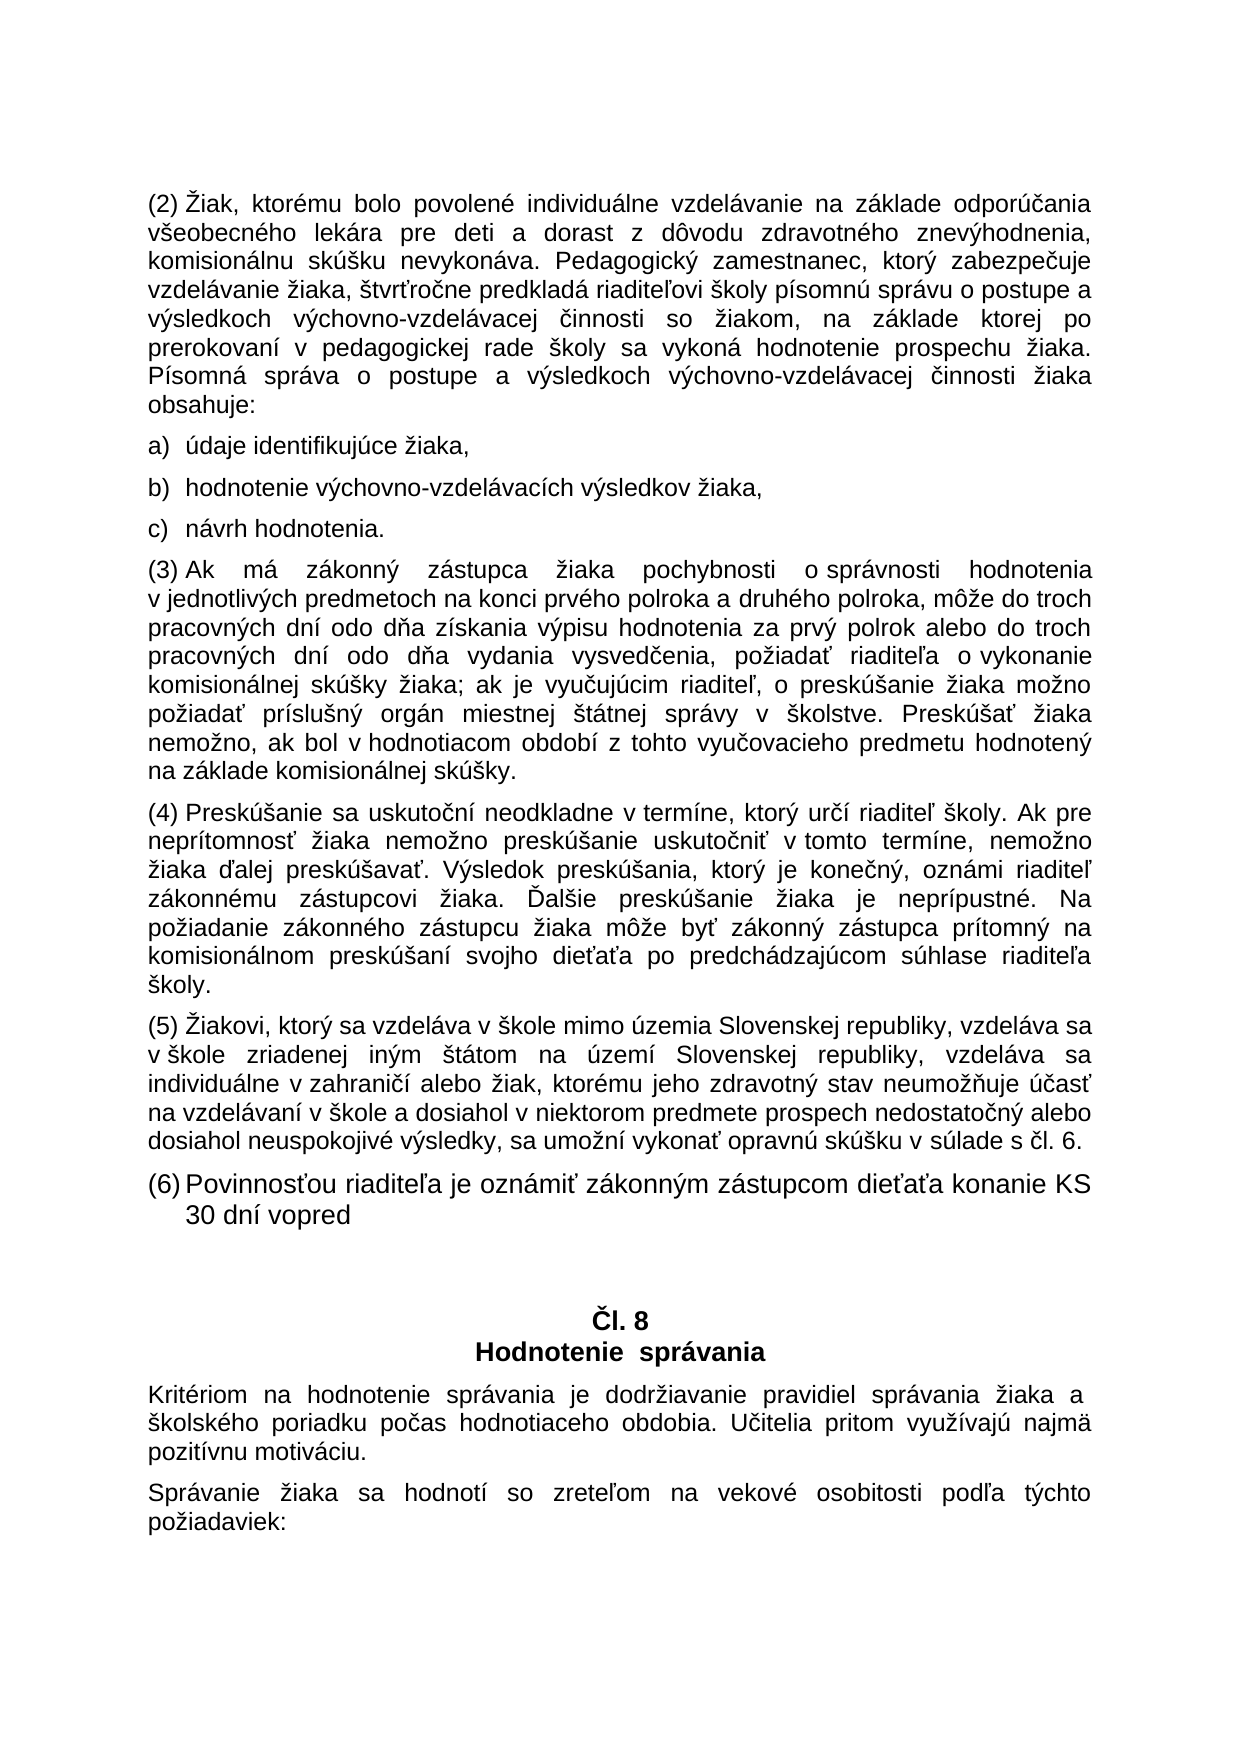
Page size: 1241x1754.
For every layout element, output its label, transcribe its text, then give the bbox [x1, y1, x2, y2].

list Ak má zákonný zástupca žiaka pochybnosti o správnosti hodnotenia v jednotlivých predmetoch na konci prvého polroka a druhého polroka, môže do troch pracovných dní odo dňa získania výpisu hodnotenia za prvý polrok alebo do troch pracovných dní odo dňa vydania vysvedčenia, požiadať riaditeľa o vykonanie komisionálnej skúšky žiaka; ak je vyučujúcim riaditeľ, o preskúšanie žiaka možno požiadať príslušný orgán miestnej štátnej správy v školstve. Preskúšať žiaka nemožno, ak bol v hodnotiacom období z tohto vyučovacieho predmetu hodnotený na základe komisionálnej skúšky. [148, 555, 1093, 785]
list Kritériom na hodnotenie správania je dodržiavanie pravidiel správania žiaka a školského poriadku počas hodnotiaceho obdobia. Učitelia pritom využívajú najmä pozitívnu motiváciu. [148, 1380, 1093, 1466]
list údaje identifikujúce žiaka, [148, 431, 1093, 460]
list Žiak, ktorému bolo povolené individuálne vzdelávanie na základe odporúčania všeobecného lekára pre deti a dorast z dôvodu zdravotného znevýhodnenia, komisionálnu skúšku nevykonáva. Pedagogický zamestnanec, ktorý zabezpečuje vzdelávanie žiaka, štvrťročne predkladá riaditeľovi školy písomnú správu o postupe a výsledkoch výchovno-vzdelávacej činnosti so žiakom, na základe ktorej po prerokovaní v pedagogickej rade školy sa vykoná hodnotenie prospechu žiaka. Písomná správa o postupe a výsledkoch výchovno-vzdelávacej činnosti žiaka obsahuje: [148, 189, 1093, 419]
list Žiakovi, ktorý sa vzdeláva v škole mimo územia Slovenskej republiky, vzdeláva sa v škole zriadenej iným štátom na území Slovenskej republiky, vzdeláva sa individuálne v zahraničí alebo žiak, ktorému jeho zdravotný stav neumožňuje účasť na vzdelávaní v škole a dosiahol v niektorom predmete prospech nedostatočný alebo dosiahol neuspokojivé výsledky, sa umožní vykonať opravnú skúšku v súlade s čl. 6. [148, 1011, 1093, 1155]
list Preskúšanie sa uskutoční neodkladne v termíne, ktorý určí riaditeľ školy. Ak pre neprítomnosť žiaka nemožno preskúšanie uskutočniť v tomto termíne, nemožno žiaka ďalej preskúšavať. Výsledok preskúšania, ktorý je konečný, oznámi riaditeľ zákonnému zástupcovi žiaka. Ďalšie preskúšanie žiaka je neprípustné. Na požiadanie zákonného zástupcu žiaka môže byť zákonný zástupca prítomný na komisionálnom preskúšaní svojho dieťaťa po predchádzajúcom súhlase riaditeľa školy. [148, 798, 1093, 999]
list Správanie žiaka sa hodnotí so zreteľom na vekové osobitosti podľa týchto požiadaviek: [148, 1478, 1093, 1536]
subtitle Čl. 8 Hodnotenie správania [148, 1305, 1093, 1367]
list Povinnosťou riaditeľa je oznámiť zákonným zástupcom dieťaťa konanie KS 30 dní vopred [148, 1168, 1093, 1230]
list hodnotenie výchovno-vzdelávacích výsledkov žiaka, [148, 473, 1093, 501]
list návrh hodnotenia. [148, 514, 1093, 543]
